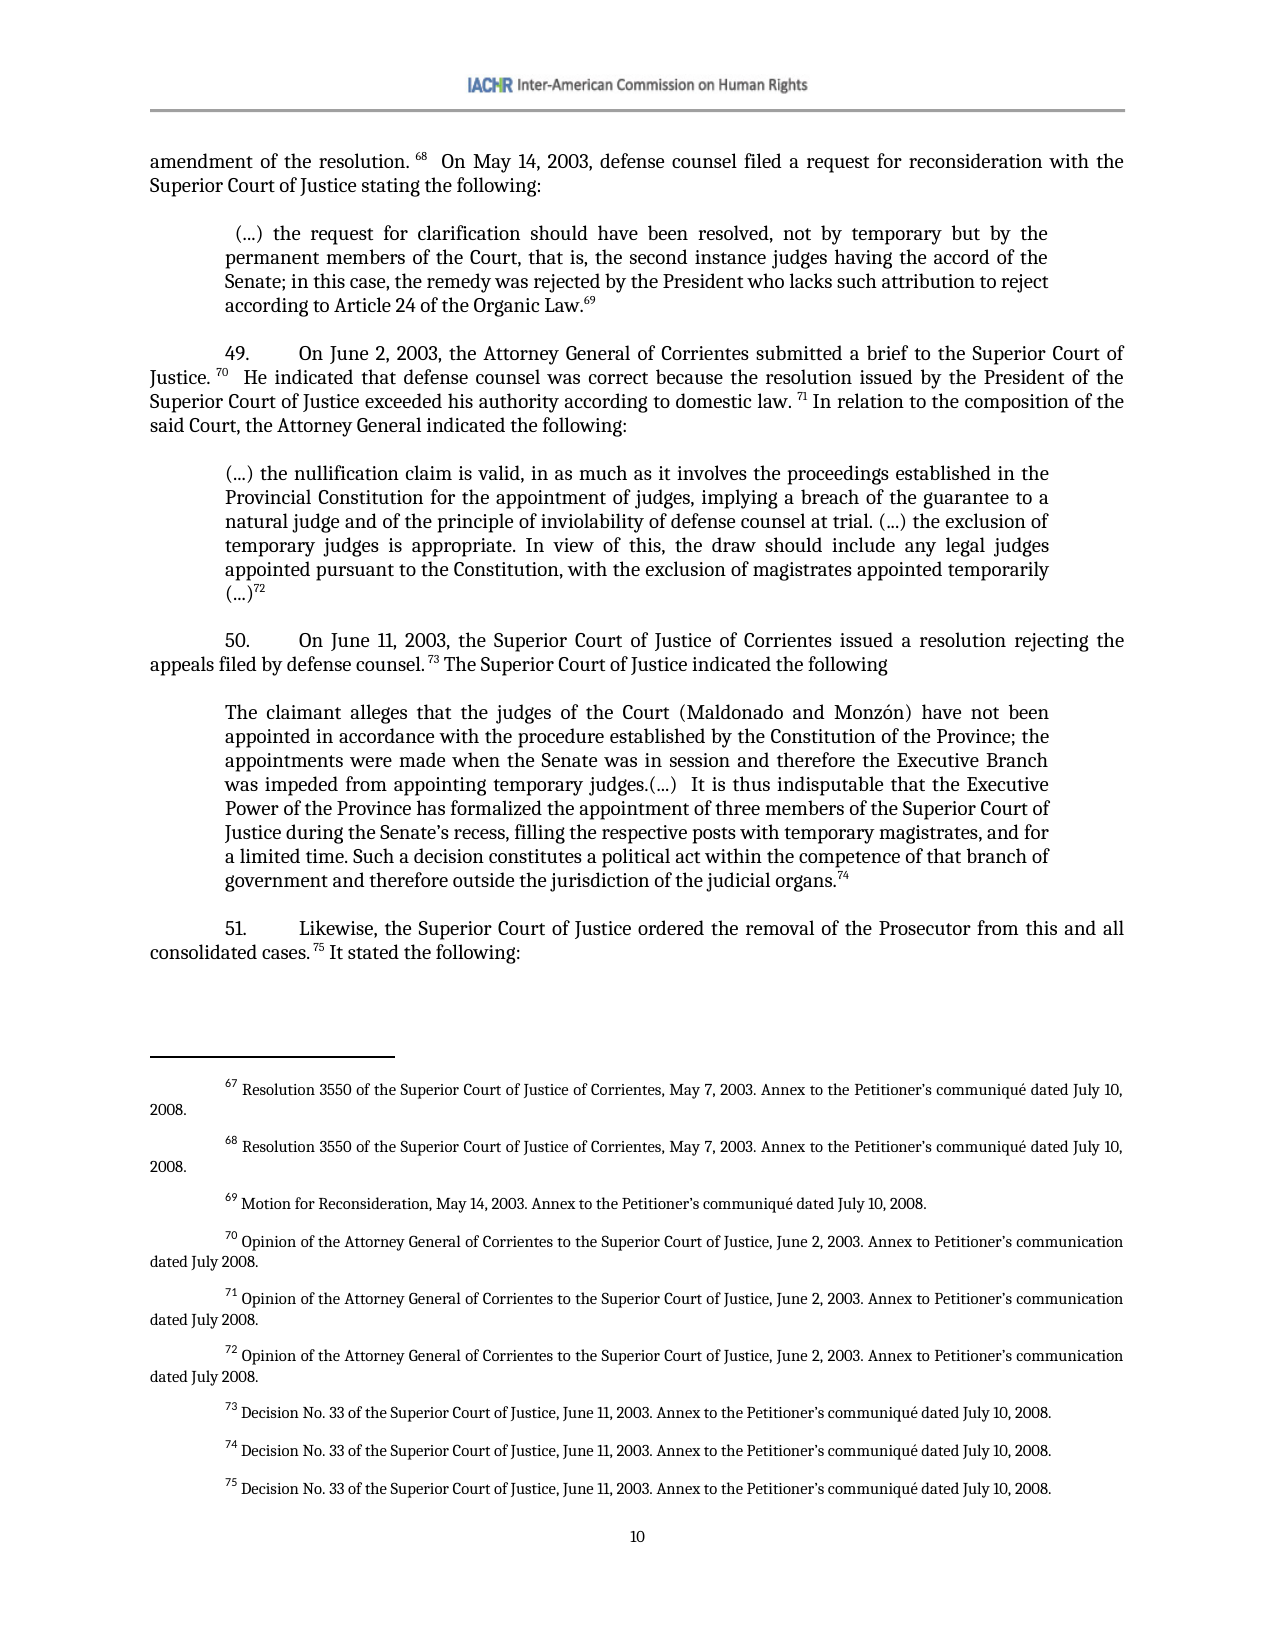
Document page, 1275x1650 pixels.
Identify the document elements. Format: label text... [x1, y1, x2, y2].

list On May 7, 2003, the President of the Superior Court of Justice of Corrientes issued a resolution rejecting the clarification request, on the grounds that there was no material error or omission requiring amendment of the resolution. On May 14, 2003, defense counsel filed a request for reconsideration with the Superior Court of Justice stating the following: [150, 150, 1125, 198]
list On June 11, 2003, the Superior Court of Justice of Corrientes issued a resolution rejecting the appeals filed by defense counsel. The Superior Court of Justice indicated the following [150, 629, 1125, 677]
list On June 2, 2003, the Attorney General of Corrientes submitted a brief to the Superior Court of Justice. He indicated that defense counsel was correct because the resolution issued by the President of the Superior Court of Justice exceeded his authority according to domestic law. In relation to the composition of the said Court, the Attorney General indicated the following: [150, 342, 1125, 437]
text (...) the request for clarification should have been resolved, not by temporary but by the permanent members of the Court, that is, the second instance judges having the accord of the Senate; in this case, the remedy was rejected by the President who lacks such attribution to reject according to Article 24 of the Organic Law. [225, 222, 1050, 318]
text The claimant alleges that the judges of the Court (Maldonado and Monzón) have not been appointed in accordance with the procedure established by the Constitution of the Province; the appointments were made when the Senate was in session and therefore the Executive Branch was impeded from appointing temporary judges.(...) It is thus indisputable that the Executive Power of the Province has formalized the appointment of three members of the Superior Court of Justice during the Senate’s recess, filling the respective posts with temporary magistrates, and for a limited time. Such a decision constitutes a political act within the competence of that branch of government and therefore outside the jurisdiction of the judicial organs. [225, 701, 1050, 893]
list Likewise, the Superior Court of Justice ordered the removal of the Prosecutor from this and all consolidated cases. It stated the following: [150, 917, 1125, 964]
picture [456, 74, 819, 95]
text (...) the nullification claim is valid, in as much as it involves the proceedings established in the Provincial Constitution for the appointment of judges, implying a breach of the guarantee to a natural judge and of the principle of inviolability of defense counsel at trial. (...) the exclusion of temporary judges is appropriate. In view of this, the draw should include any legal judges appointed pursuant to the Constitution, with the exclusion of magistrates appointed temporarily (...) [225, 461, 1050, 605]
